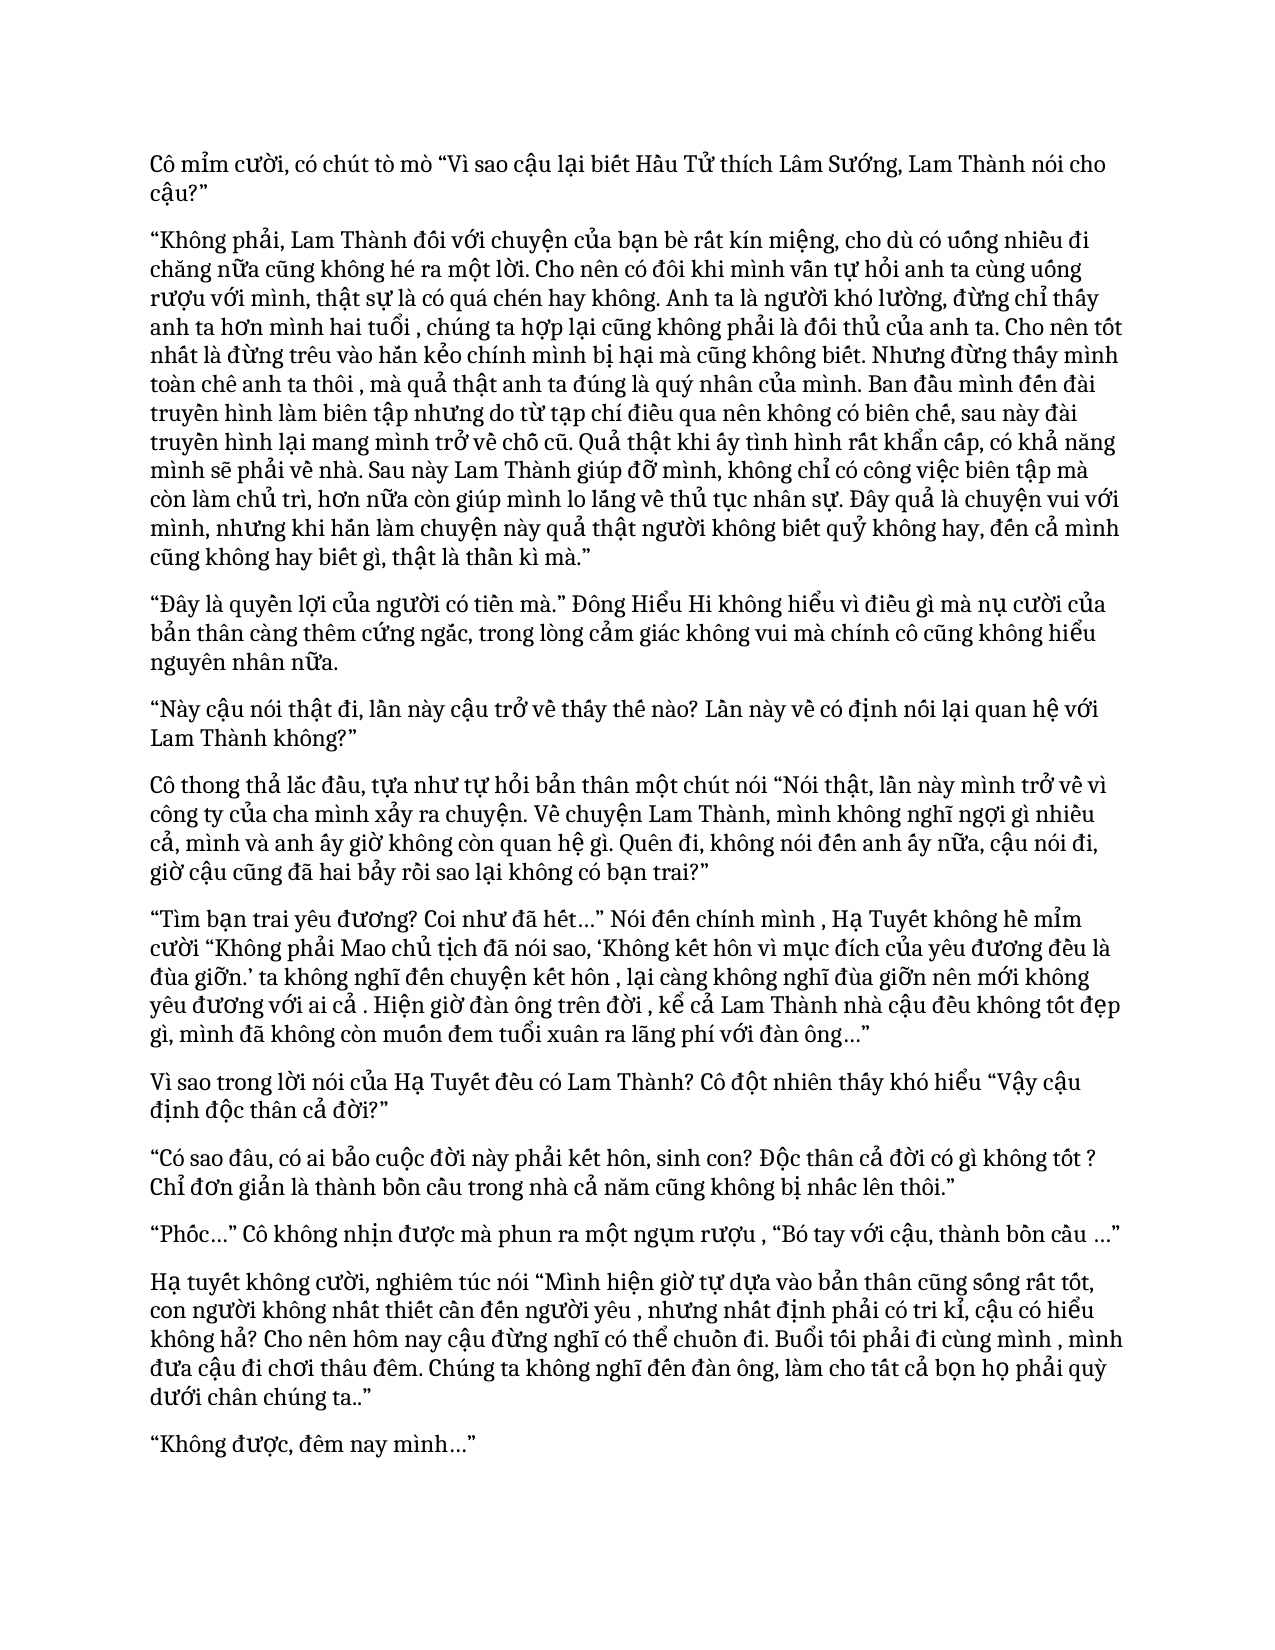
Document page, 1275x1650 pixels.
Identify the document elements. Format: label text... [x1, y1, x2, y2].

text Cô mỉm cười, có chút tò mò “Vì sao cậu lại biết Hầu Tử thích Lâm Sướng, Lam Thành nói cho cậu?” [150, 150, 1125, 207]
text “Tìm bạn trai yêu đương? Coi như đã hết…” Nói đến chính mình , Hạ Tuyết không hề mỉm cười “Không phải Mao chủ tịch đã nói sao, ‘Không kết hôn vì mục đích của yêu đương đều là đùa giỡn.’ ta không nghĩ đến chuyện kết hôn , lại càng không nghĩ đùa giỡn nên mới không yêu đương với ai cả . Hiện giờ đàn ông trên đời , kể cả Lam Thành nhà cậu đều không tốt đẹp gì, mình đã không còn muốn đem tuổi xuân ra lãng phí với đàn ông…” [150, 905, 1125, 1049]
text “Có sao đâu, có ai bảo cuộc đời này phải kết hôn, sinh con? Độc thân cả đời có gì không tốt ? Chỉ đơn giản là thành bồn cầu trong nhà cả năm cũng không bị nhấc lên thôi.” [150, 1144, 1125, 1201]
text “Phốc…” Cô không nhịn được mà phun ra một ngụm rượu , “Bó tay với cậu, thành bồn cầu …” [150, 1220, 1125, 1249]
text Hạ tuyết không cười, nghiêm túc nói “Mình hiện giờ tự dựa vào bản thân cũng sống rất tốt, con người không nhất thiết cần đến người yêu , nhưng nhất định phải có tri kỉ, cậu có hiểu không hả? Cho nên hôm nay cậu đừng nghĩ có thể chuồn đi. Buổi tối phải đi cùng mình , mình đưa cậu đi chơi thâu đêm. Chúng ta không nghĩ đến đàn ông, làm cho tất cả bọn họ phải quỳ dưới chân chúng ta..” [150, 1267, 1125, 1411]
text “Không được, đêm nay mình…” [150, 1430, 1125, 1459]
text Cô thong thả lắc đầu, tựa như tự hỏi bản thân một chút nói “Nói thật, lần này mình trở về vì công ty của cha mình xảy ra chuyện. Về chuyện Lam Thành, mình không nghĩ ngợi gì nhiều cả, mình và anh ấy giờ không còn quan hệ gì. Quên đi, không nói đến anh ấy nữa, cậu nói đi, giờ cậu cũng đã hai bảy rồi sao lại không có bạn trai?” [150, 771, 1125, 886]
text Vì sao trong lời nói của Hạ Tuyết đều có Lam Thành? Cô đột nhiên thấy khó hiểu “Vậy cậu định độc thân cả đời?” [150, 1067, 1125, 1125]
text “Này cậu nói thật đi, lần này cậu trở về thấy thế nào? Lần này về có định nối lại quan hệ với Lam Thành không?” [150, 695, 1125, 752]
text “Không phải, Lam Thành đối với chuyện của bạn bè rất kín miệng, cho dù có uống nhiều đi chăng nữa cũng không hé ra một lời. Cho nên có đôi khi mình vẫn tự hỏi anh ta cùng uống rượu với mình, thật sự là có quá chén hay không. Anh ta là người khó lường, đừng chỉ thấy anh ta hơn mình hai tuổi , chúng ta hợp lại cũng không phải là đối thủ của anh ta. Cho nên tốt nhất là đừng trêu vào hắn kẻo chính mình bị hại mà cũng không biết. Nhưng đừng thấy mình toàn chê anh ta thôi , mà quả thật anh ta đúng là quý nhân của mình. Ban đầu mình đến đài truyền hình làm biên tập nhưng do từ tạp chí điều qua nên không có biên chế, sau này đài truyền hình lại mang mình trở về chỗ cũ. Quả thật khi ấy tình hình rất khẩn cấp, có khả năng mình sẽ phải về nhà. Sau này Lam Thành giúp đỡ mình, không chỉ có công việc biên tập mà còn làm chủ trì, hơn nữa còn giúp mình lo lắng về thủ tục nhân sự. Đây quả là chuyện vui với mình, nhưng khi hắn làm chuyện này quả thật người không biết quỷ không hay, đến cả mình cũng không hay biết gì, thật là thần kì mà.” [150, 226, 1125, 571]
text “Đây là quyền lợi của người có tiền mà.” Đông Hiểu Hi không hiểu vì điều gì mà nụ cười của bản thân càng thêm cứng ngắc, trong lòng cảm giác không vui mà chính cô cũng không hiểu nguyên nhân nữa. [150, 590, 1125, 676]
